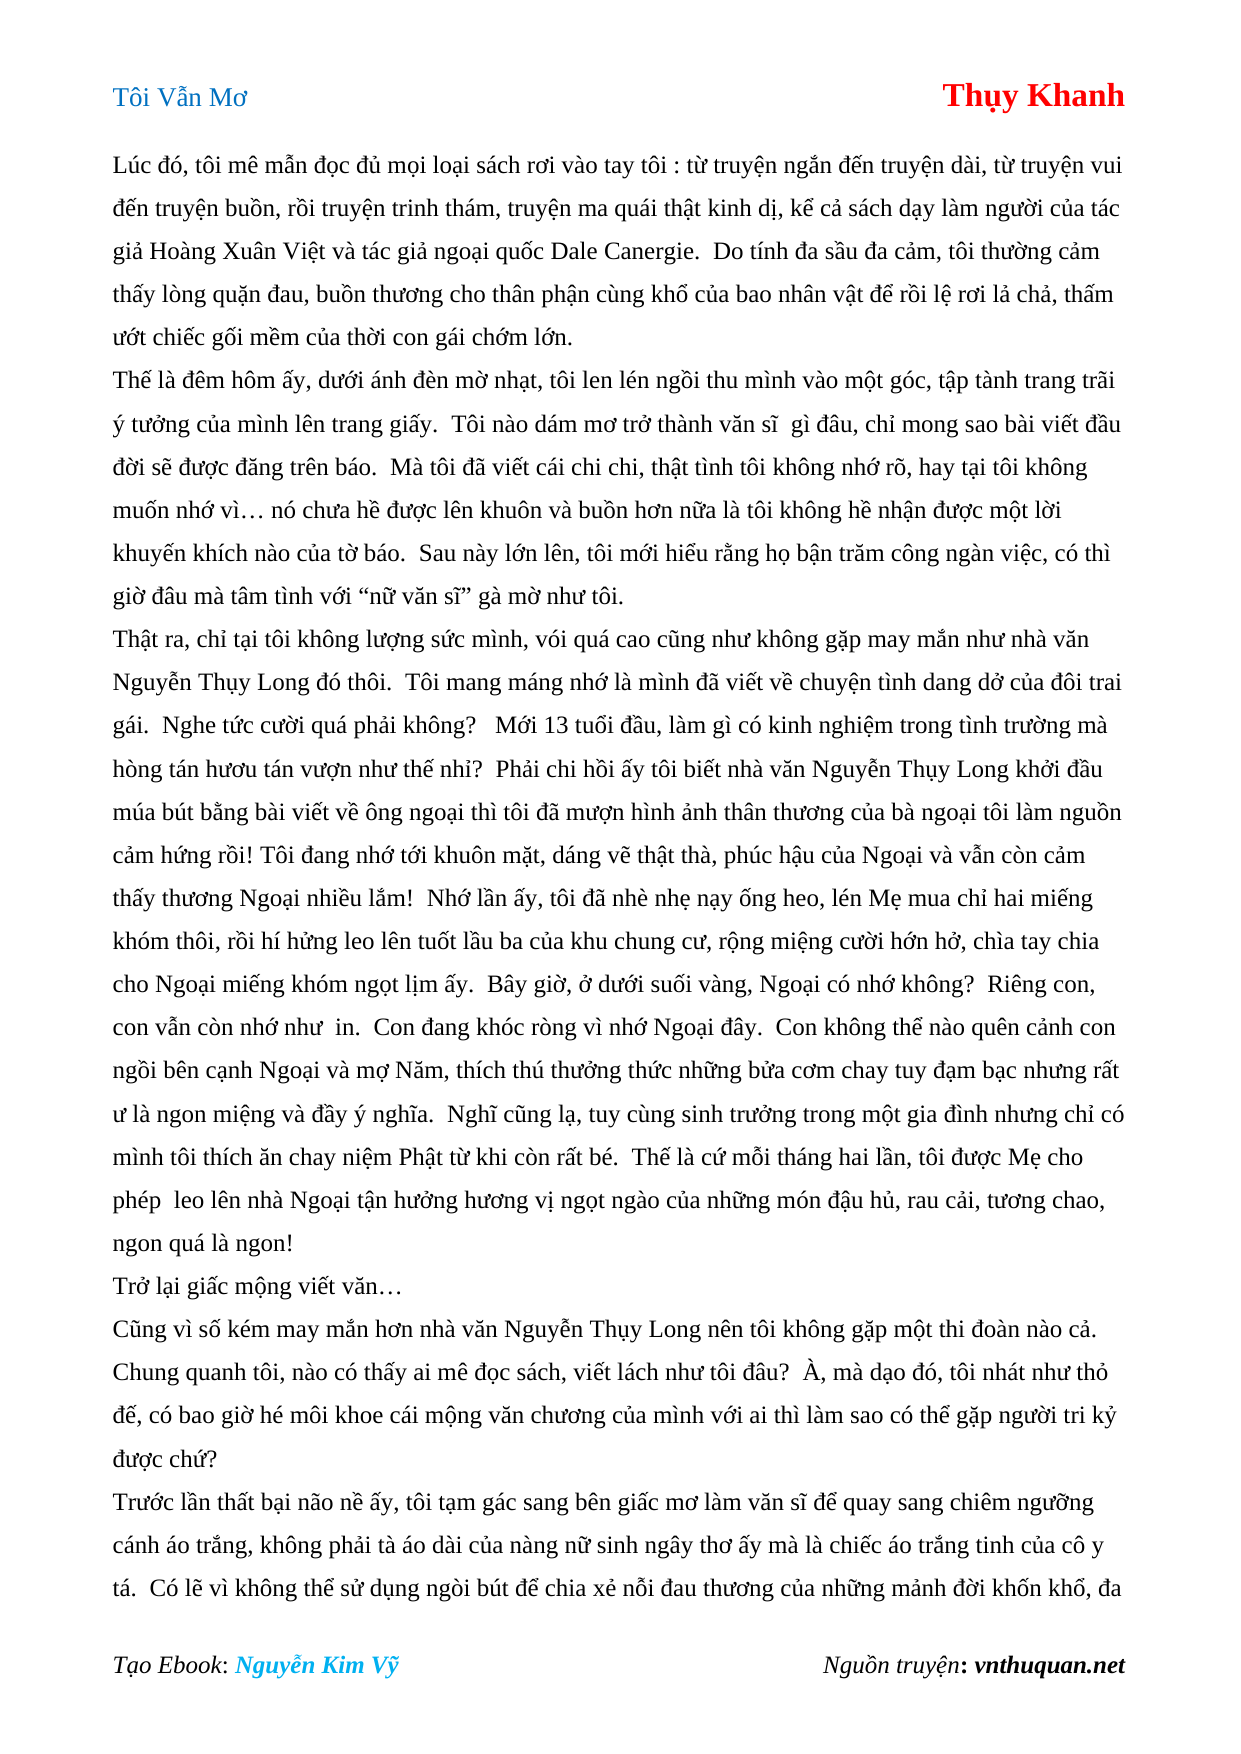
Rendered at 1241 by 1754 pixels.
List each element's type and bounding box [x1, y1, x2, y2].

text [112, 150, 1128, 1602]
